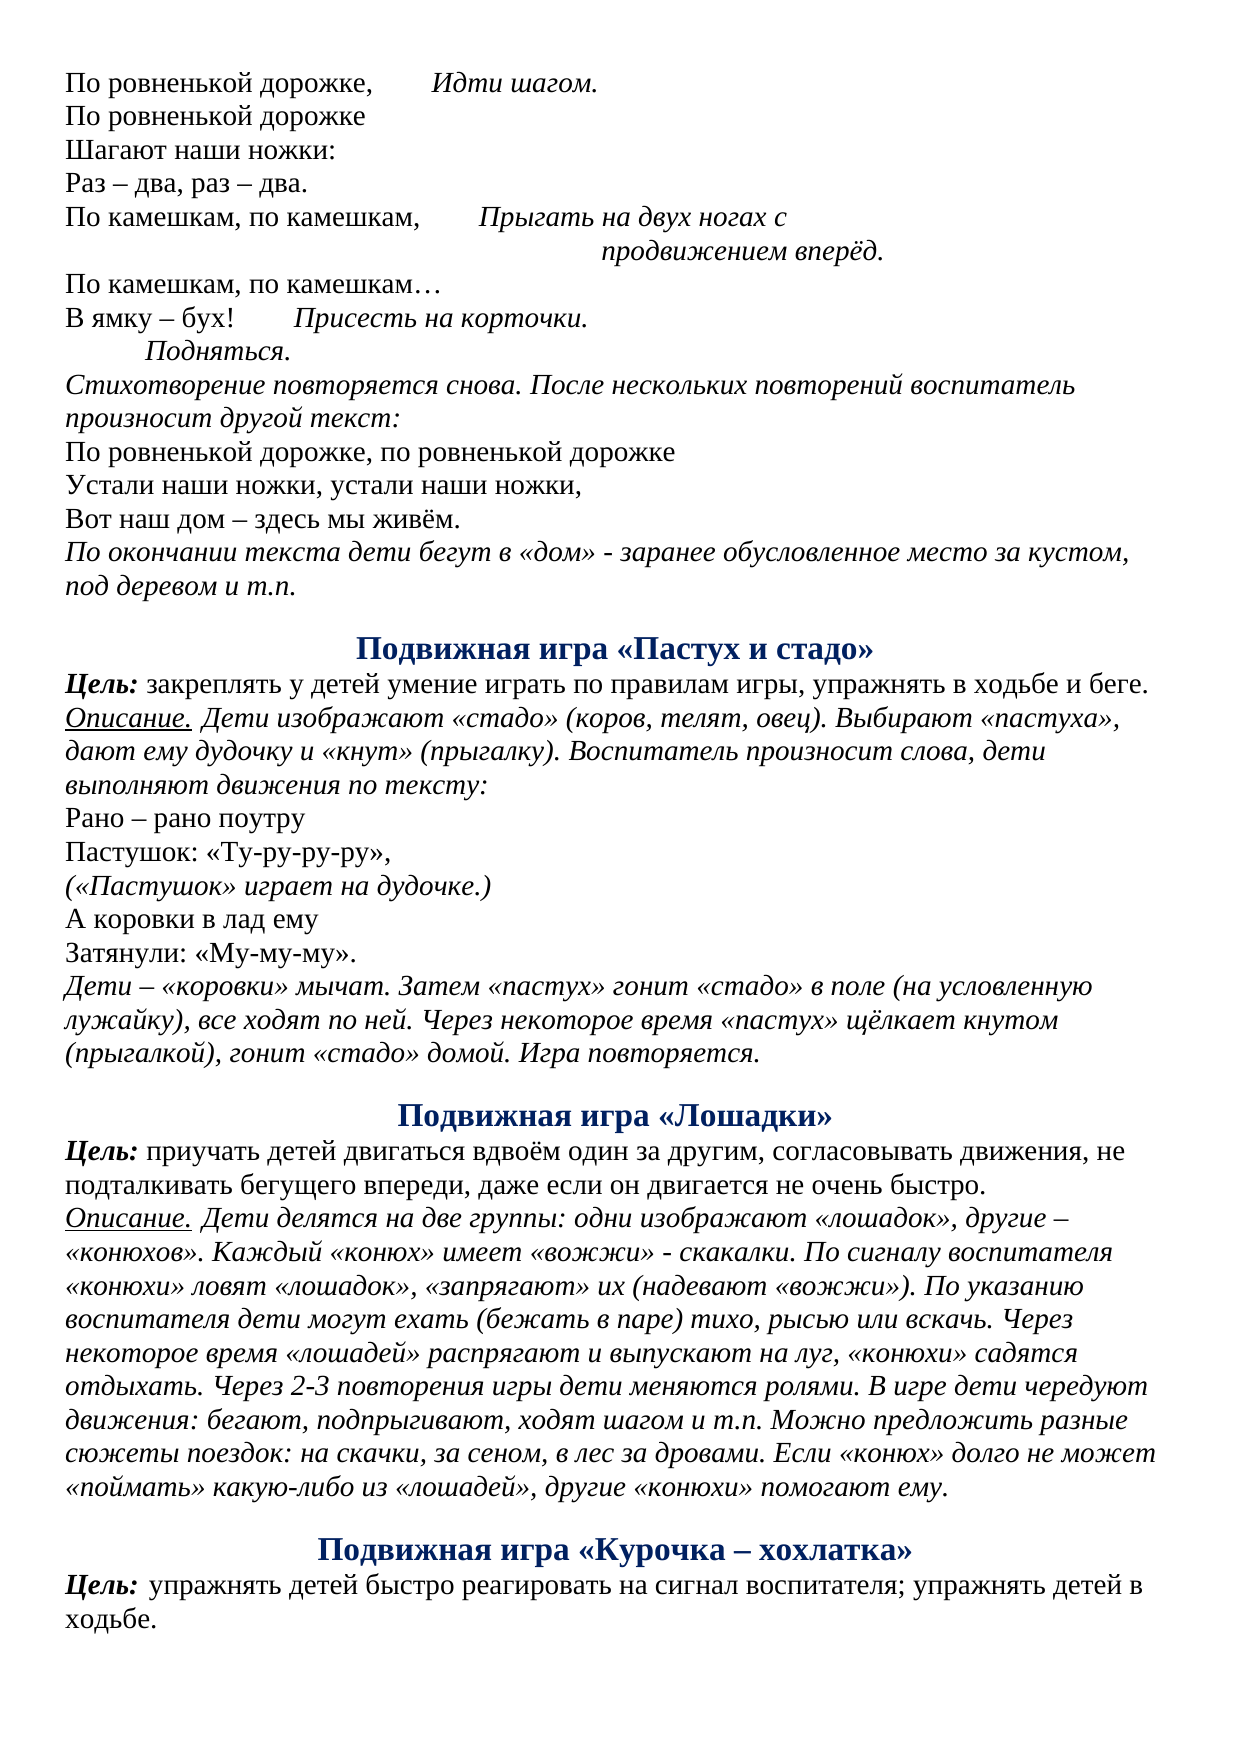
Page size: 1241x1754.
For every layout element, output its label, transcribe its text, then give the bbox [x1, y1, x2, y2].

text По окончании текста дети бегут в «дом» - заранее обусловленное место за кустом, под деревом и т.п. [65, 534, 1165, 602]
text продвижением вперёд. [65, 233, 1165, 266]
text Подвижная игра «Лошадки» [65, 1095, 1165, 1133]
text Описание. Дети делятся на две группы: одни изображают «лошадок», другие – «конюхов». Каждый «конюх» имеет «вожжи» - скакалки. По сигналу воспитателя «конюхи» ловят «лошадок», «запрягают» их (надевают «вожжи»). По указанию воспитателя дети могут ехать (бежать в паре) тихо, рысью или вскачь. Через некоторое время «лошадей» распрягают и выпускают на луг, «конюхи» садятся отдыхать. Через 2-3 повторения игры дети меняются ролями. В игре дети чередуют движения: бегают, подпрыгивают, ходят шагом и т.п. Можно предложить разные сюжеты поездок: на скачки, за сеном, в лес за дровами. Если «конюх» долго не может «поймать» какую-либо из «лошадей», другие «конюхи» помогают ему. [65, 1201, 1165, 1502]
text Стихотворение повторяется снова. После нескольких повторений воспитатель произносит другой текст: [65, 367, 1165, 434]
text Подняться. [65, 333, 1165, 367]
text Шагают наши ножки: [65, 132, 1165, 166]
text Подвижная игра «Курочка – хохлатка» [65, 1529, 1165, 1567]
text Раз – два, раз – два. [65, 166, 1165, 199]
text Цель: приучать детей двигаться вдвоём один за другим, согласовывать движения, не подталкивать бегущего впереди, даже если он двигается не очень быстро. [65, 1133, 1165, 1201]
text Дети – «коровки» мычат. Затем «пастух» гонит «стадо» в поле (на условленную лужайку), все ходят по ней. Через некоторое время «пастух» щёлкает кнутом (прыгалкой), гонит «стадо» домой. Игра повторяется. [65, 968, 1165, 1069]
text По камешкам, по камешкам… [65, 266, 1165, 300]
text Затянули: «Му-му-му». [65, 935, 1165, 968]
text Цель: закреплять у детей умение играть по правилам игры, упражнять в ходьбе и беге. [65, 666, 1165, 700]
text Описание. Дети изображают «стадо» (коров, телят, овец). Выбирают «пастуха», дают ему дудочку и «кнут» (прыгалку). Воспитатель произносит слова, дети выполняют движения по тексту: [65, 700, 1165, 801]
text Цель: упражнять детей быстро реагировать на сигнал воспитателя; упражнять детей в ходьбе. [65, 1567, 1165, 1634]
text Вот наш дом – здесь мы живём. [65, 501, 1165, 534]
text Устали наши ножки, устали наши ножки, [65, 467, 1165, 501]
text В ямку – бух! Присесть на корточки. [65, 300, 1165, 333]
text По камешкам, по камешкам, Прыгать на двух ногах с [65, 199, 1165, 233]
text По ровненькой дорожке, Идти шагом. [65, 65, 1165, 98]
text Пастушок: «Ту-ру-ру-ру», [65, 834, 1165, 868]
text А коровки в лад ему [65, 901, 1165, 935]
text По ровненькой дорожке, по ровненькой дорожке [65, 434, 1165, 467]
text Подвижная игра «Пастух и стадо» [65, 628, 1165, 666]
text По ровненькой дорожке [65, 98, 1165, 132]
text Рано – рано поутру [65, 801, 1165, 834]
text («Пастушок» играет на дудочке.) [65, 868, 1165, 901]
